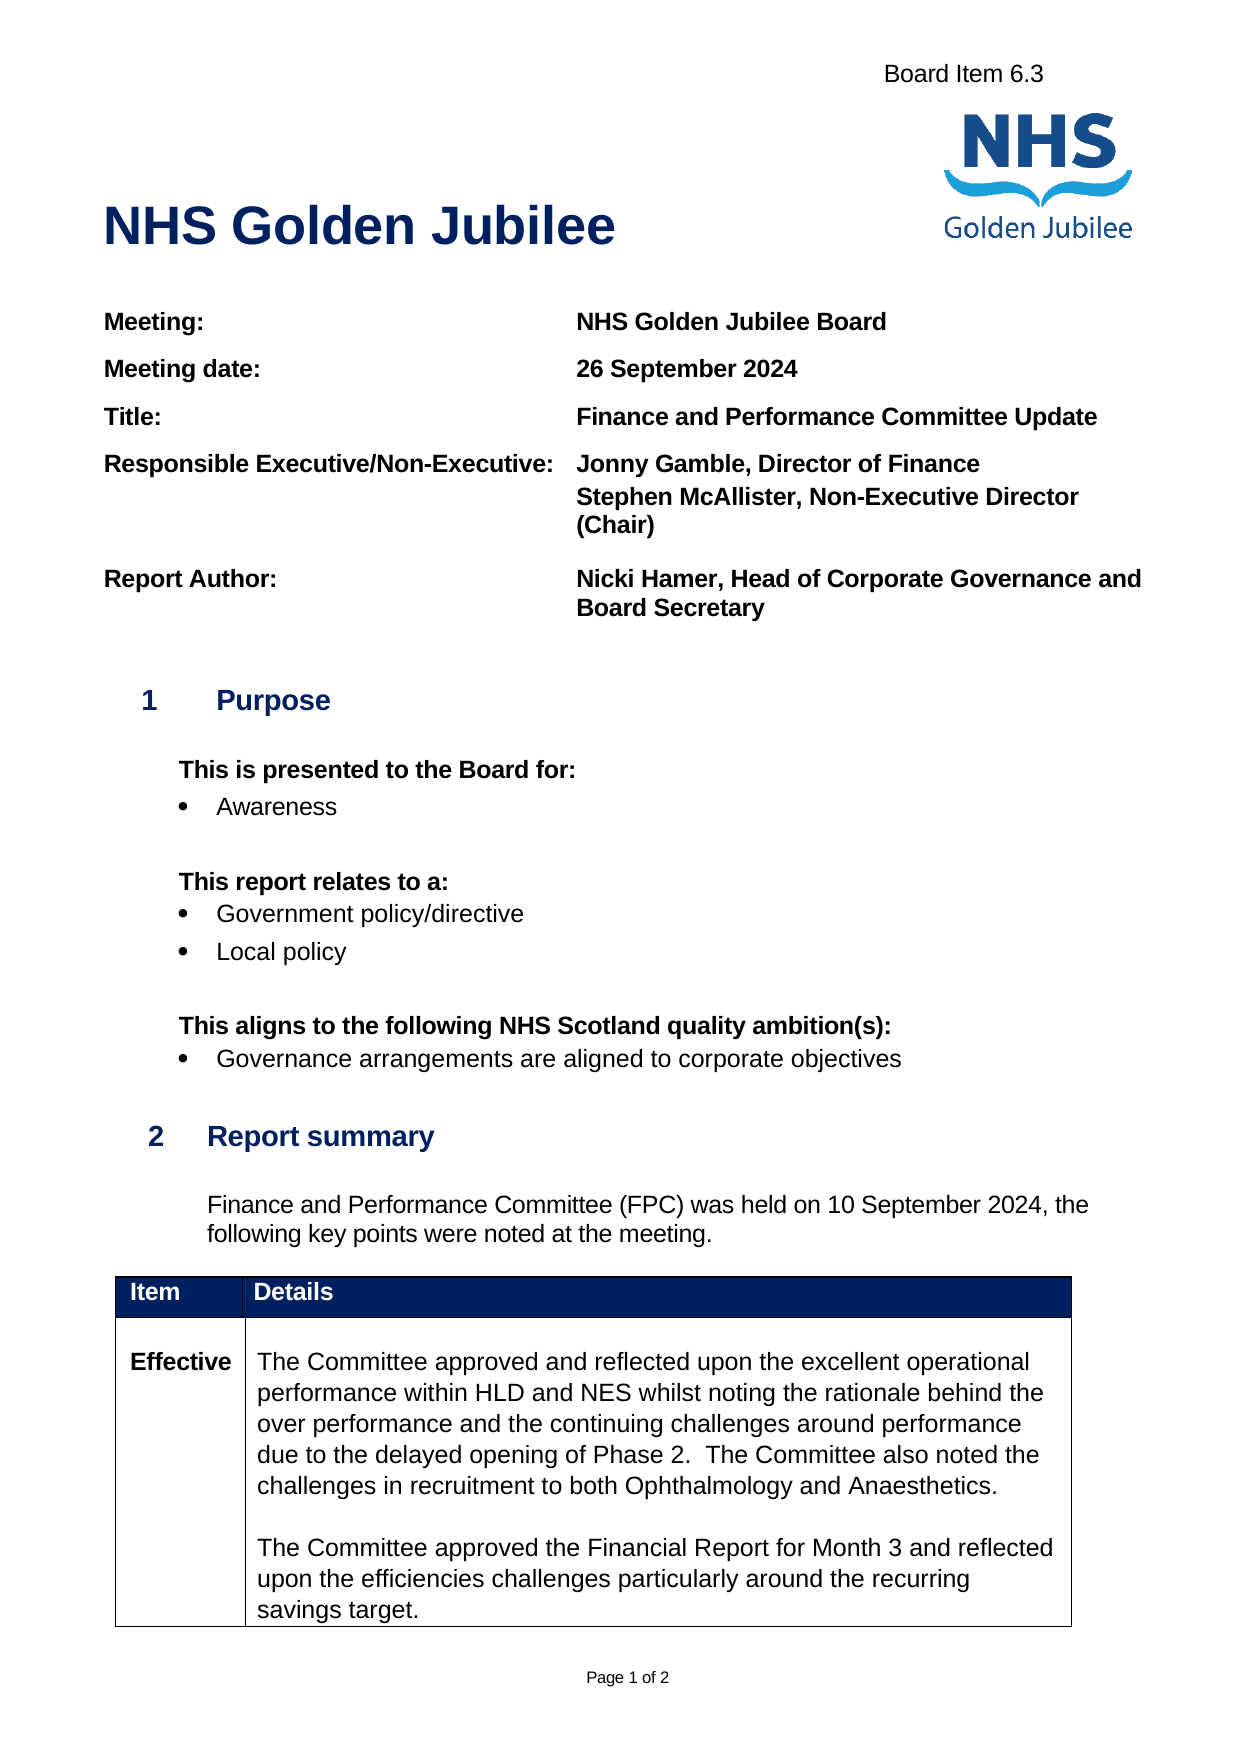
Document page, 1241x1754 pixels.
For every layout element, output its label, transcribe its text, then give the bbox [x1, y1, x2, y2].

subtitle Meeting date: 26 September 2024 [103, 354, 1152, 383]
table_cell Effective [116, 1318, 245, 1626]
list Governance arrangements are aligned to corporate objectives [178, 1044, 1152, 1073]
subtitle This aligns to the following NHS Scotland quality ambition(s): [178, 1011, 1152, 1040]
subtitle Title: Finance and Performance Committee Update [103, 402, 1152, 430]
subtitle Report Author: Nicki Hamer, Head of Corporate Governance and Board Secretary [103, 564, 1152, 622]
subtitle Purpose [141, 683, 1152, 717]
text Finance and Performance Committee (FPC) was held on 10 September 2024, the following key points were noted at the meeting. [207, 1190, 1133, 1248]
list Local policy [178, 937, 1152, 966]
list Government policy/directive [178, 899, 1152, 928]
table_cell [246, 1318, 1071, 1626]
picture [943, 113, 1133, 245]
subtitle Responsible Executive/Non-Executive: Jonny Gamble, Director of Finance [103, 449, 1152, 478]
subtitle This report relates to a: [178, 867, 1152, 895]
subtitle NHS Golden Jubilee [103, 113, 1182, 256]
subtitle 2 Report summary [148, 1119, 1152, 1152]
subtitle Awareness [178, 792, 1152, 821]
subtitle Meeting: NHS Golden Jubilee Board [103, 307, 1152, 336]
subtitle Stephen McAllister, Non-Executive Director (Chair) [576, 482, 1152, 539]
table_header Item [116, 1278, 242, 1317]
subtitle This is presented to the Board for: [178, 755, 1152, 784]
table_header Details [243, 1278, 1071, 1317]
